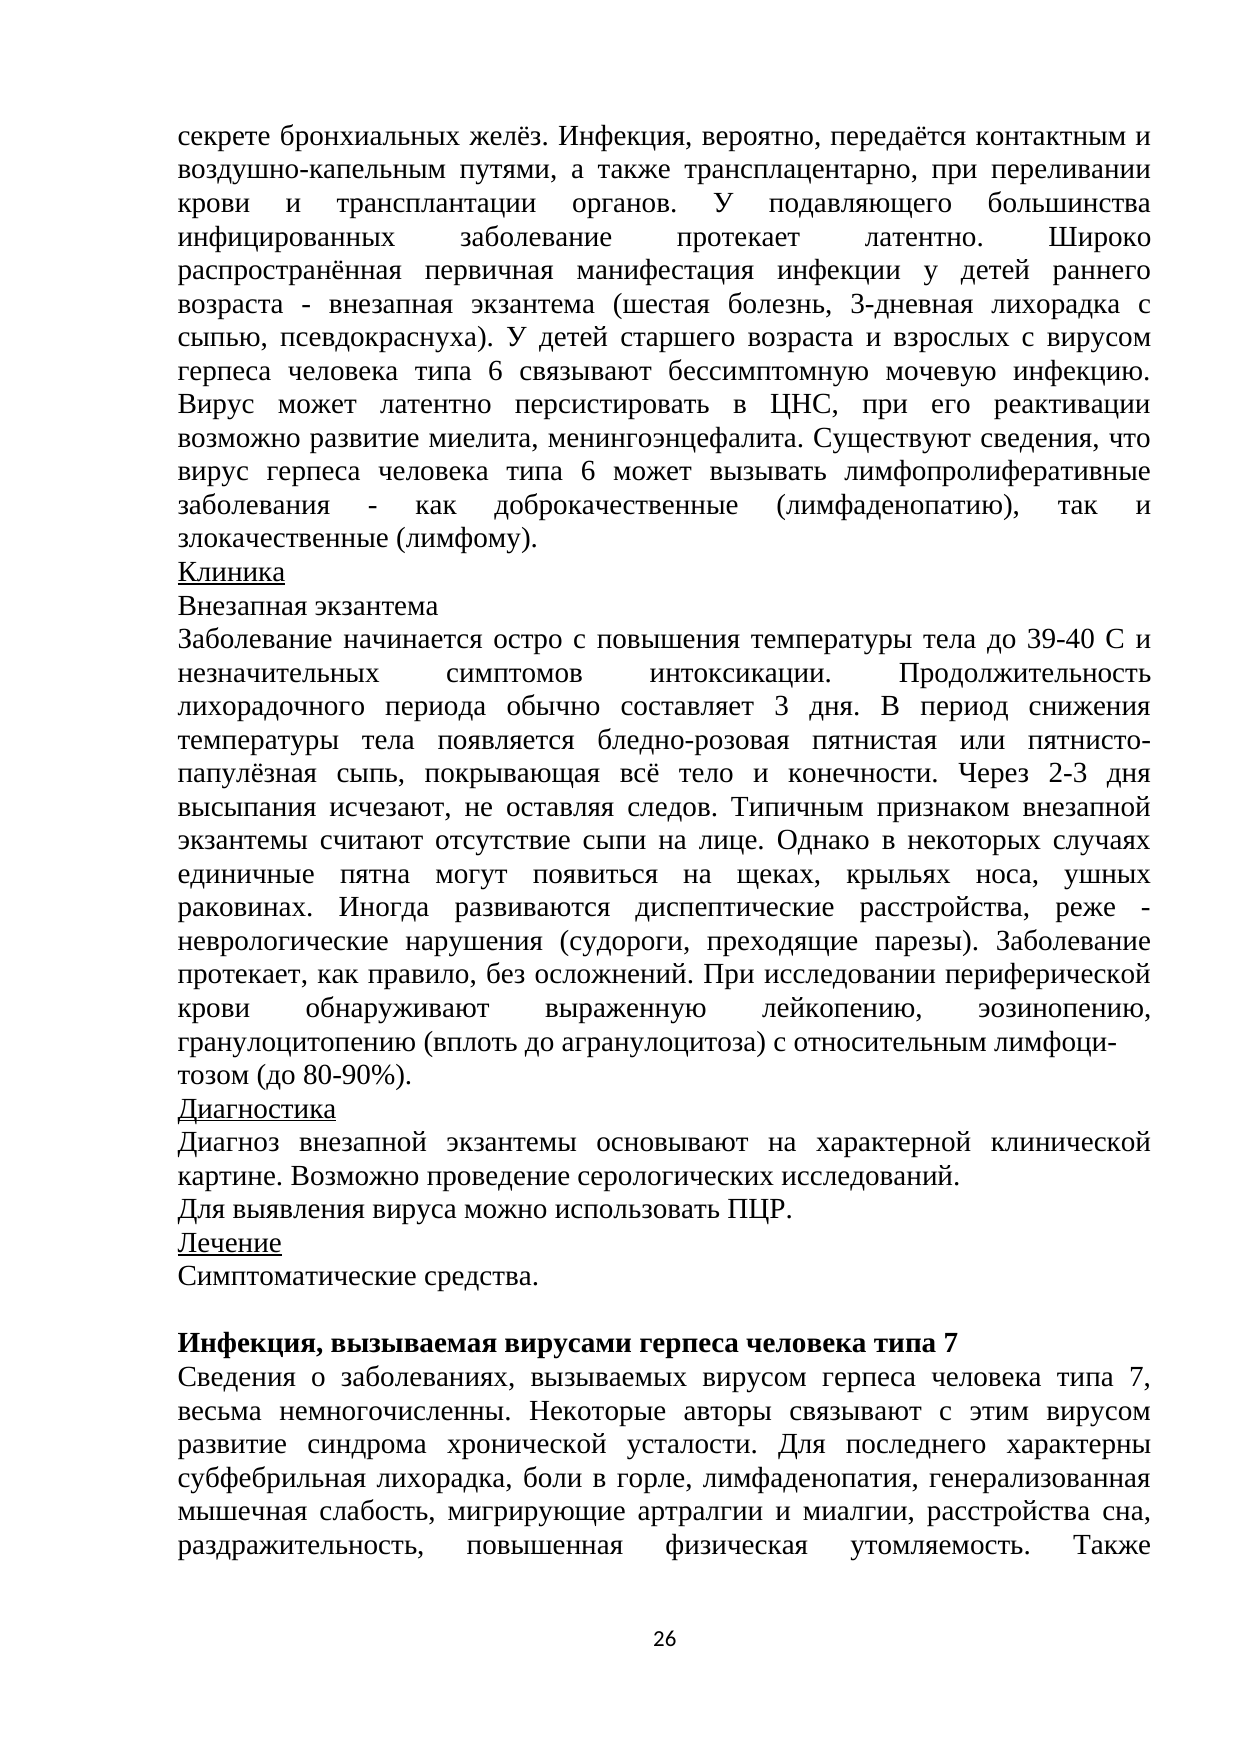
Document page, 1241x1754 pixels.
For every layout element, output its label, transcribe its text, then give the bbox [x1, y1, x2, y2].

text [177, 118, 1152, 554]
text тозом (до 80-90%). [177, 1057, 1152, 1091]
text Для выявления вируса можно использовать ПЦР. [177, 1191, 1152, 1225]
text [177, 1359, 1152, 1560]
text Симптоматические средства. [177, 1258, 1152, 1292]
text Диагностика [177, 1091, 1152, 1124]
text Внезапная экзантема [177, 588, 1152, 621]
text Диагноз внезапной экзантемы основывают на характерной клинической картине. Возможно проведение серологических исследований. [177, 1124, 1152, 1191]
text Лечение [177, 1225, 1152, 1258]
text Клиника [177, 554, 1152, 588]
text Заболевание начинается остро с повышения температуры тела до 39-40 C и незначительных симптомов интоксикации. Продолжительность лихорадочного периода обычно составляет 3 дня. В период снижения температуры тела появляется бледно-розовая пятнистая или пятнисто-папулёзная сыпь, покрывающая всё тело и конечности. Через 2-3 дня высыпания исчезают, не оставляя следов. Типичным признаком внезапной экзантемы считают отсутствие сыпи на лице. Однако в некоторых случаях единичные пятна могут появиться на щеках, крыльях носа, ушных раковинах. Иногда развиваются диспептические расстройства, реже - неврологические нарушения (судороги, преходящие парезы). Заболевание протекает, как правило, без осложнений. При исследовании периферической крови обнаруживают выраженную лейкопению, эозинопению, гранулоцитопению (вплоть до агранулоцитоза) с относительным лимфоци- [177, 621, 1152, 1057]
text Инфекция, вызываемая вирусами герпеса человека типа 7 [177, 1326, 1152, 1359]
